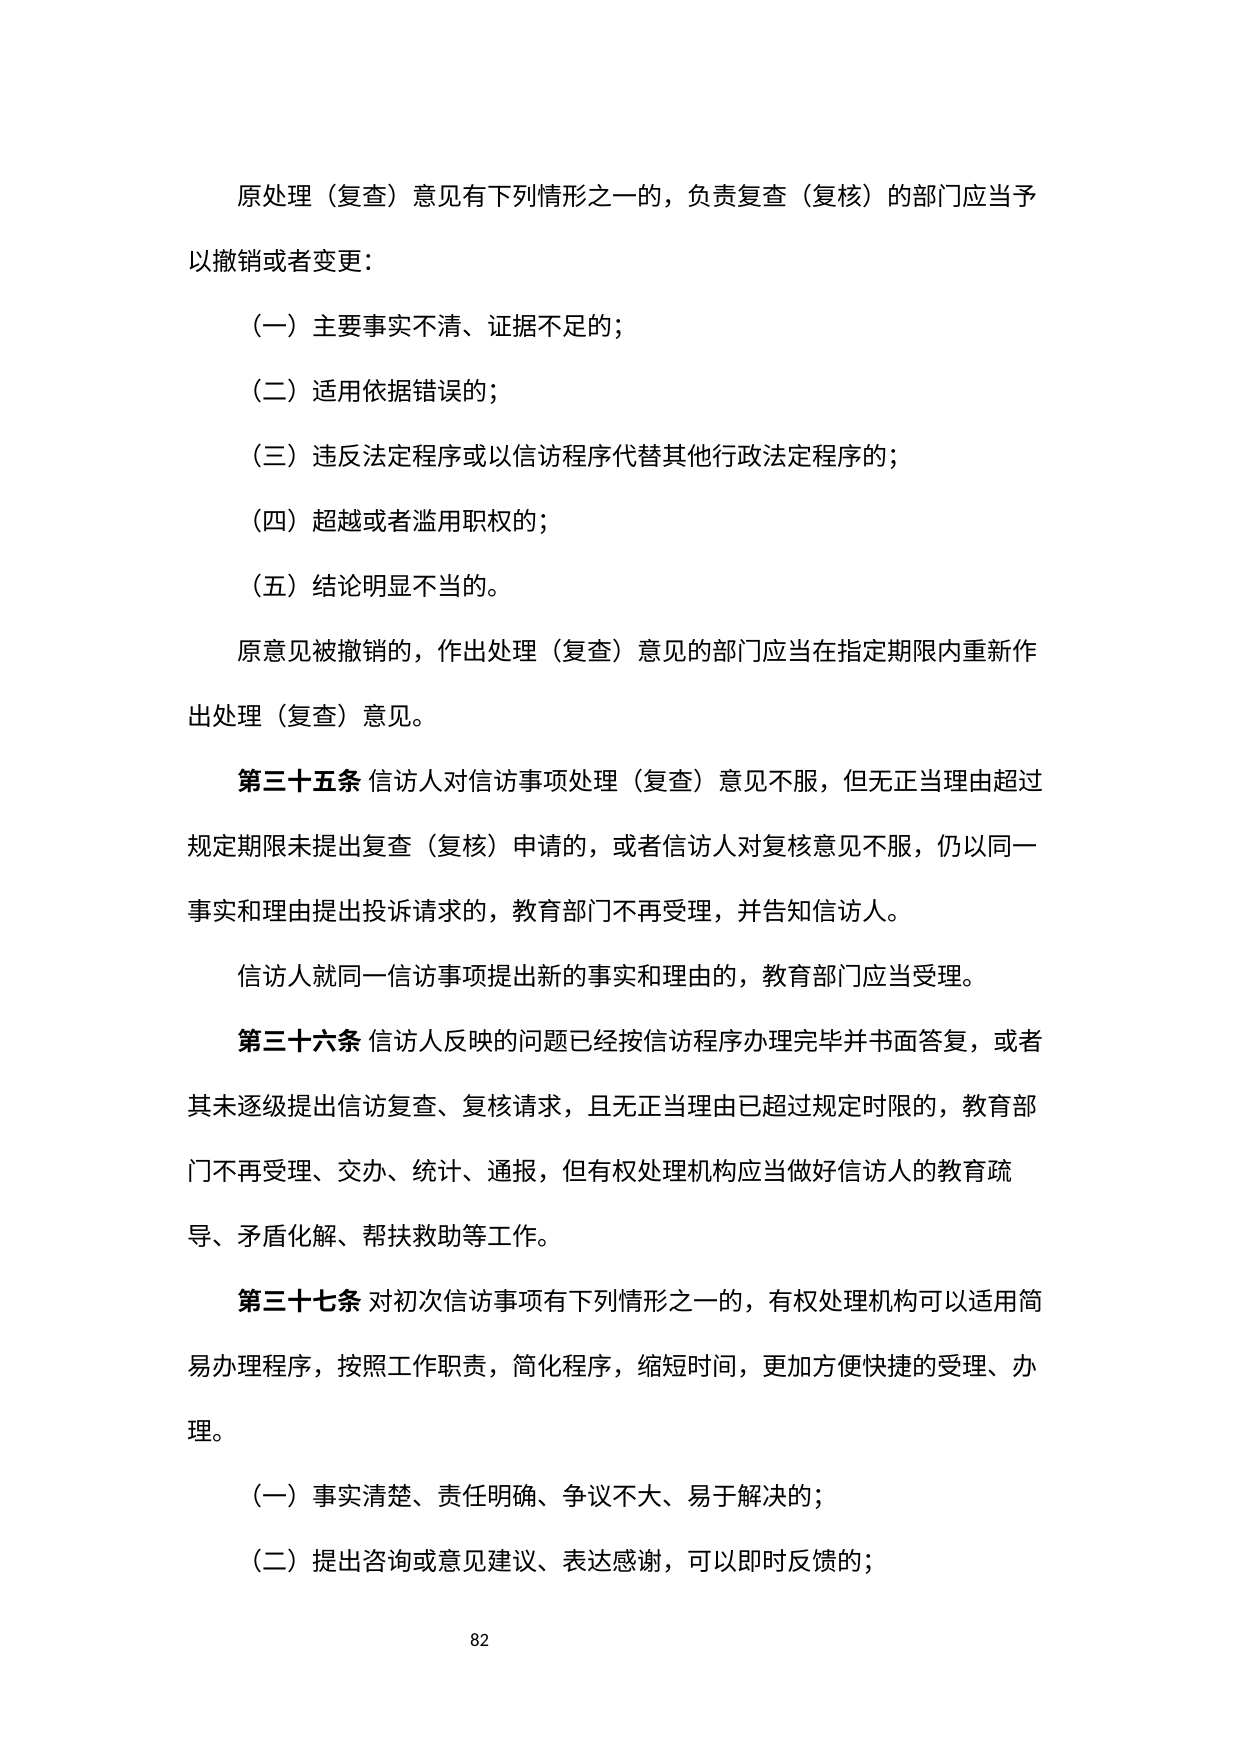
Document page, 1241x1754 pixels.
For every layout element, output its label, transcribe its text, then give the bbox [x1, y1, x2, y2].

text （二）提出咨询或意见建议、表达感谢，可以即时反馈的； [187, 1527, 1053, 1592]
text 第三十六条 信访人反映的问题已经按信访程序办理完毕并书面答复，或者其未逐级提出信访复查、复核请求，且无正当理由已超过规定时限的，教育部门不再受理、交办、统计、通报，但有权处理机构应当做好信访人的教育疏导、矛盾化解、帮扶救助等工作。 [187, 1007, 1053, 1267]
text （一）主要事实不清、证据不足的； [187, 292, 1053, 357]
text 信访人就同一信访事项提出新的事实和理由的，教育部门应当受理。 [187, 942, 1053, 1007]
text （三）违反法定程序或以信访程序代替其他行政法定程序的； [187, 422, 1053, 487]
text （二）适用依据错误的； [187, 357, 1053, 422]
text 原意见被撤销的，作出处理（复查）意见的部门应当在指定期限内重新作出处理（复查）意见。 [187, 617, 1053, 747]
text （四）超越或者滥用职权的； [187, 487, 1053, 552]
text 原处理（复查）意见有下列情形之一的，负责复查（复核）的部门应当予以撤销或者变更： [187, 162, 1053, 292]
text （五）结论明显不当的。 [187, 552, 1053, 617]
text （一）事实清楚、责任明确、争议不大、易于解决的； [187, 1462, 1053, 1527]
text 第三十五条 信访人对信访事项处理（复查）意见不服，但无正当理由超过规定期限未提出复查（复核）申请的，或者信访人对复核意见不服，仍以同一事实和理由提出投诉请求的，教育部门不再受理，并告知信访人。 [187, 747, 1053, 942]
text 第三十七条 对初次信访事项有下列情形之一的，有权处理机构可以适用简易办理程序，按照工作职责，简化程序，缩短时间，更加方便快捷的受理、办理。 [187, 1267, 1053, 1462]
